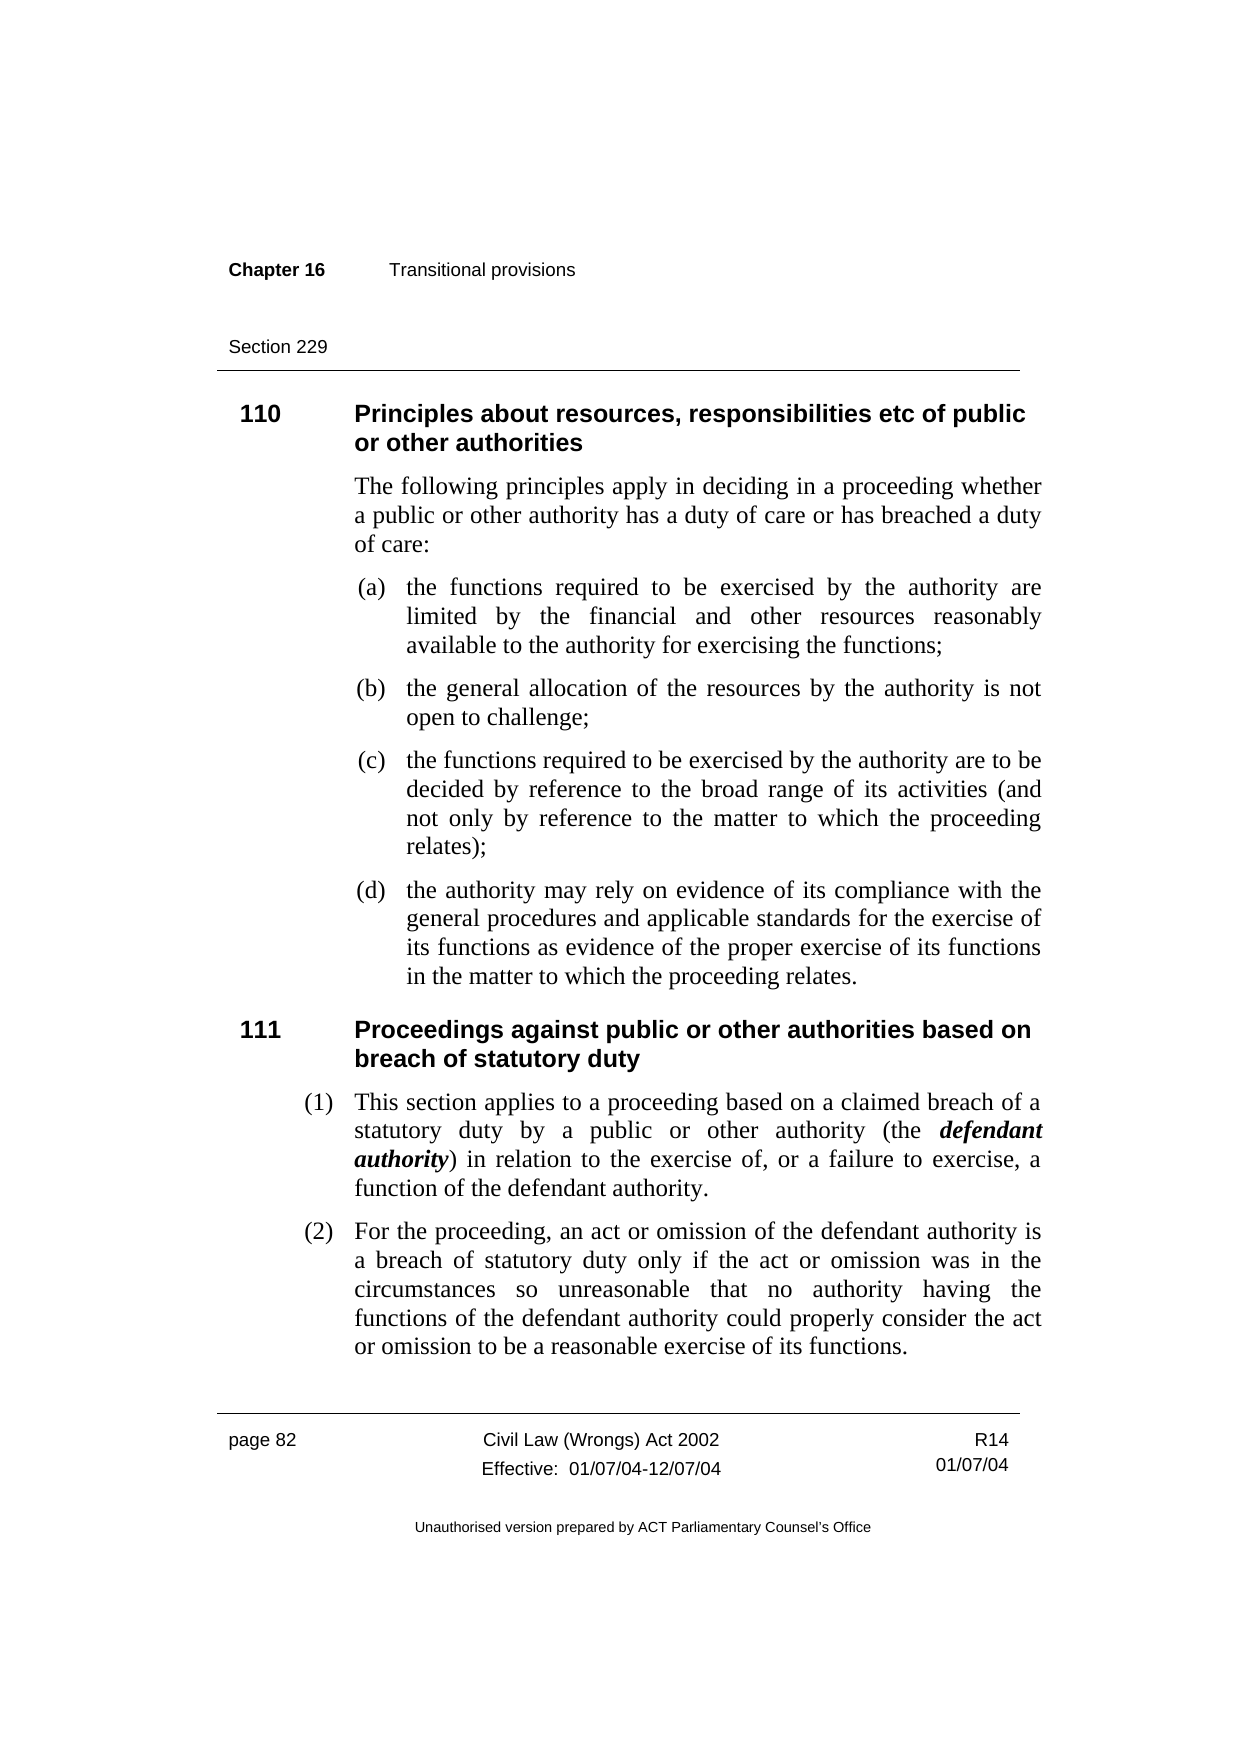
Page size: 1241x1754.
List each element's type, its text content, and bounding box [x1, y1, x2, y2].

text 110 Principles about resources, responsibilities etc of public or other authorities [239, 399, 1042, 457]
text (1) This section applies to a proceeding based on a claimed breach of a statutory duty by a public or other authority (the defendant authority) in relation to the exercise of, or a failure to exercise, a function of the defendant authority. [239, 1087, 1042, 1202]
text (c) the functions required to be exercised by the authority are to be decided by reference to the broad range of its activities (and not only by reference to the matter to which the proceeding relates); [239, 745, 1042, 860]
text (2) For the proceeding, an act or omission of the defendant authority is a breach of statutory duty only if the act or omission was in the circumstances so unreasonable that no authority having the functions of the defendant authority could properly consider the act or omission to be a reasonable exercise of its functions. [239, 1216, 1042, 1360]
text 111 Proceedings against public or other authorities based on breach of statutory duty [239, 1015, 1042, 1072]
text (d) the authority may rely on evidence of its compliance with the general procedures and applicable standards for the exercise of its functions as evidence of the proper exercise of its functions in the matter to which the proceeding relates. [239, 875, 1042, 990]
text The following principles apply in deciding in a proceeding whether a public or other authority has a duty of care or has breached a duty of care: [354, 471, 1042, 558]
text (a) the functions required to be exercised by the authority are limited by the financial and other resources reasonably available to the authority for exercising the functions; [239, 572, 1042, 658]
text (b) the general allocation of the resources by the authority is not open to challenge; [239, 673, 1042, 731]
